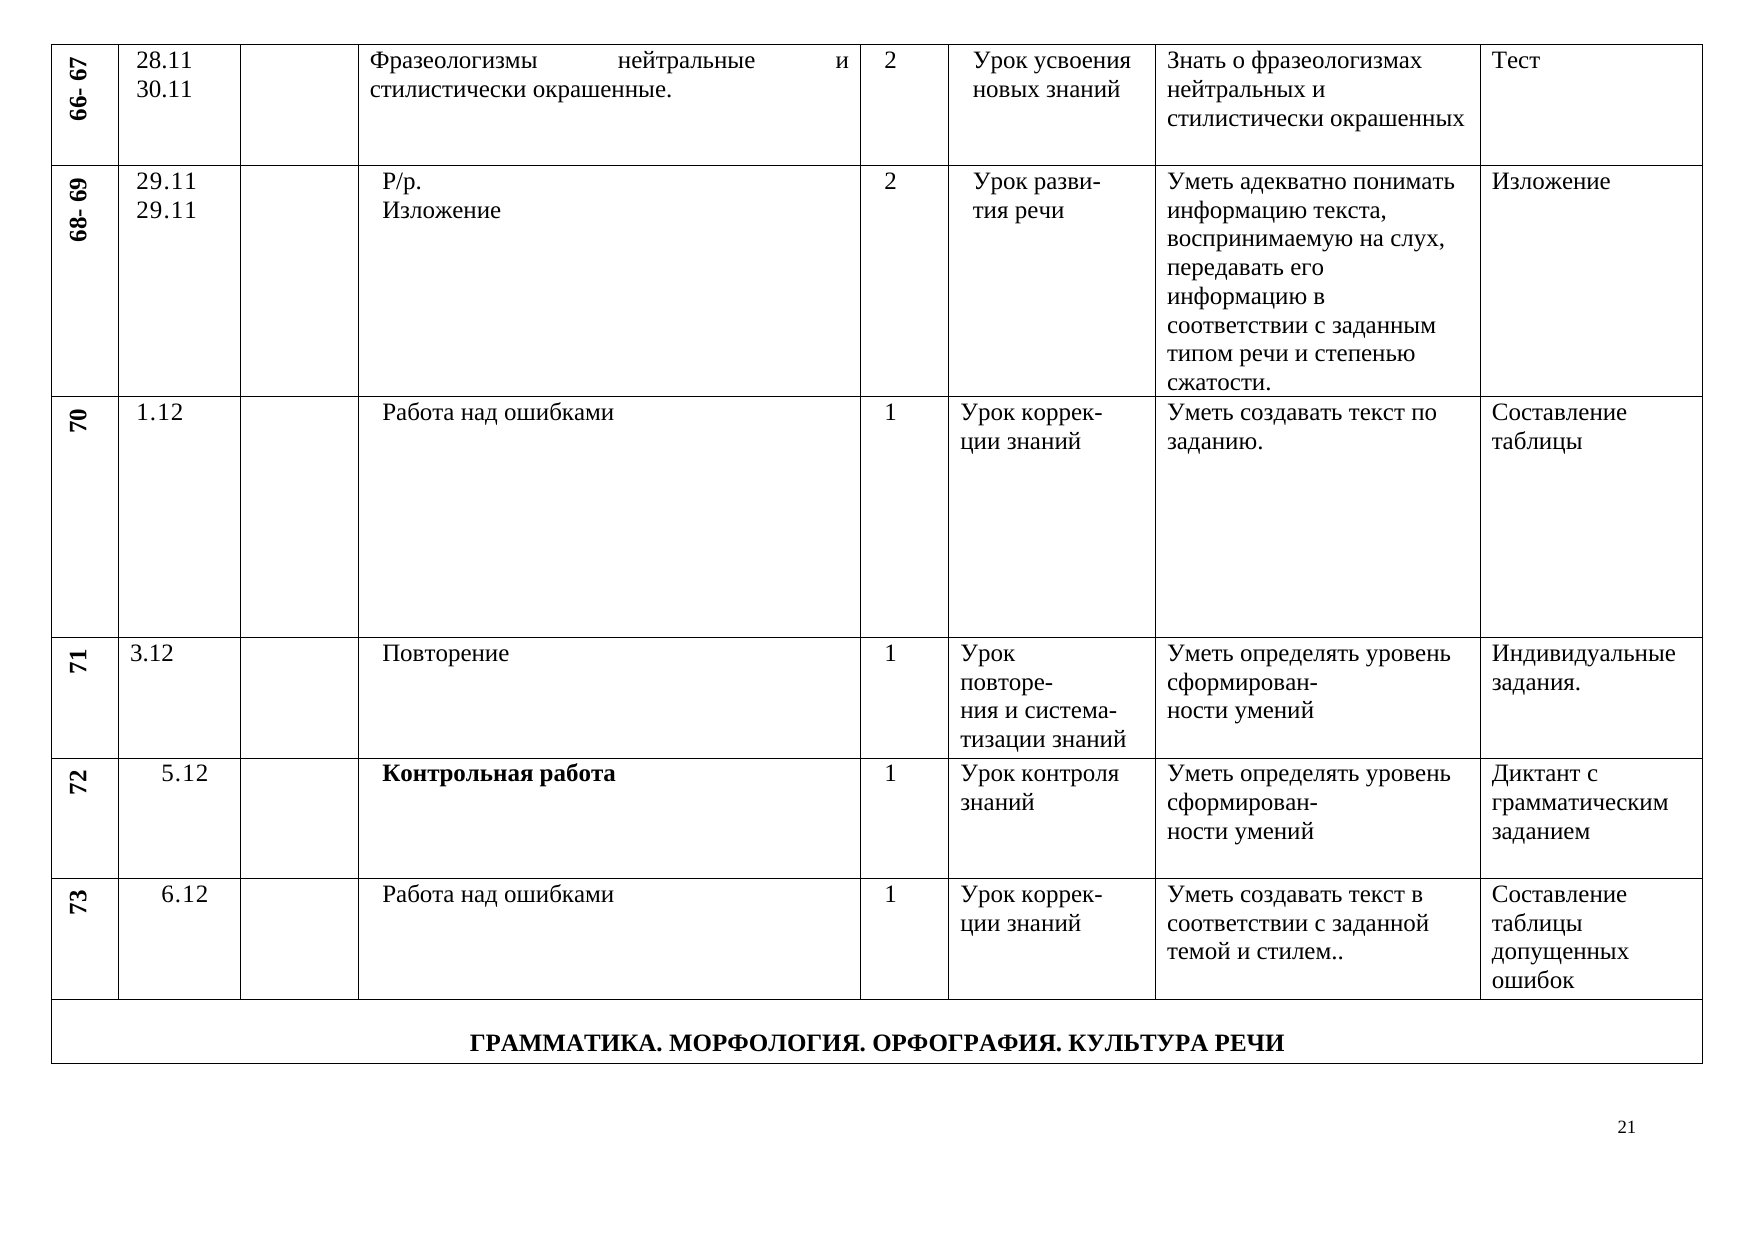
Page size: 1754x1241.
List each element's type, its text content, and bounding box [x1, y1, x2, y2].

table_cell 28.11 30.11 [119, 45, 240, 165]
table_cell 6.12 [119, 879, 240, 998]
table_cell 70 [52, 397, 118, 637]
table_cell 71 [52, 638, 118, 757]
table_cell Уметь адекватно понимать информацию текста, воспринимаемую на слух, передавать его информацию в соответствии с заданным типом речи и степенью сжатости. [1156, 166, 1480, 396]
table_cell Знать о фразеологизмах нейтральных и стилистически окрашенных [1156, 45, 1480, 165]
table_cell [241, 879, 358, 998]
table_cell Урок повторе- ния и система- тизации знаний [949, 638, 1155, 757]
table_cell 66- 67 [52, 45, 118, 165]
table_cell 1 [861, 638, 948, 757]
table_cell Повторение [359, 638, 860, 757]
table_cell Урок контроля знаний [949, 759, 1155, 878]
table_cell 1.12 [119, 397, 240, 637]
table_cell Тест [1481, 45, 1702, 165]
table_cell [241, 638, 358, 757]
table_cell Изложение [1481, 166, 1702, 396]
table_cell Урок разви- тия речи [949, 166, 1155, 396]
table_cell Индивидуальные задания. [1481, 638, 1702, 757]
table_cell Диктант с грамматическим заданием [1481, 759, 1702, 878]
table_cell 2 [861, 45, 948, 165]
table_cell Уметь определять уровень сформирован- ности умений [1156, 638, 1480, 757]
table_cell 3.12 [119, 638, 240, 757]
table_cell Фразеологизмы нейтральные и стилистически окрашенные. [359, 45, 860, 165]
table_cell Р/р. Изложение [359, 166, 860, 396]
table_cell 73 [52, 879, 118, 998]
table_cell Контрольная работа [359, 759, 860, 878]
table_cell Урок коррек- ции знаний [949, 879, 1155, 998]
table_cell ГРАММАТИКА. МОРФОЛОГИЯ. ОРФОГРАФИЯ. КУЛЬТУРА РЕЧИ [52, 1000, 1702, 1062]
table_cell Уметь создавать текст в соответствии с заданной темой и стилем.. [1156, 879, 1480, 998]
table_cell 68- 69 [52, 166, 118, 396]
table_cell Уметь создавать текст по заданию. [1156, 397, 1480, 637]
table_cell 1 [861, 879, 948, 998]
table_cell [949, 45, 1155, 165]
table_cell 2 [861, 166, 948, 396]
table_cell Составление таблицы [1481, 397, 1702, 637]
table_cell 29.11 29.11 [119, 166, 240, 396]
table_cell 1 [861, 397, 948, 637]
table_cell Урок коррек- ции знаний [949, 397, 1155, 637]
table_cell 72 [52, 759, 118, 878]
table_cell Уметь определять уровень сформирован- ности умений [1156, 759, 1480, 878]
table_cell 1 [861, 759, 948, 878]
table_cell Составление таблицы допущенных ошибок [1481, 879, 1702, 998]
table_cell [241, 166, 358, 396]
table_cell [241, 45, 358, 165]
table_cell Работа над ошибками [359, 397, 860, 637]
table_cell [241, 759, 358, 878]
table_cell 5.12 [119, 759, 240, 878]
table_cell Работа над ошибками [359, 879, 860, 998]
table_cell [241, 397, 358, 637]
